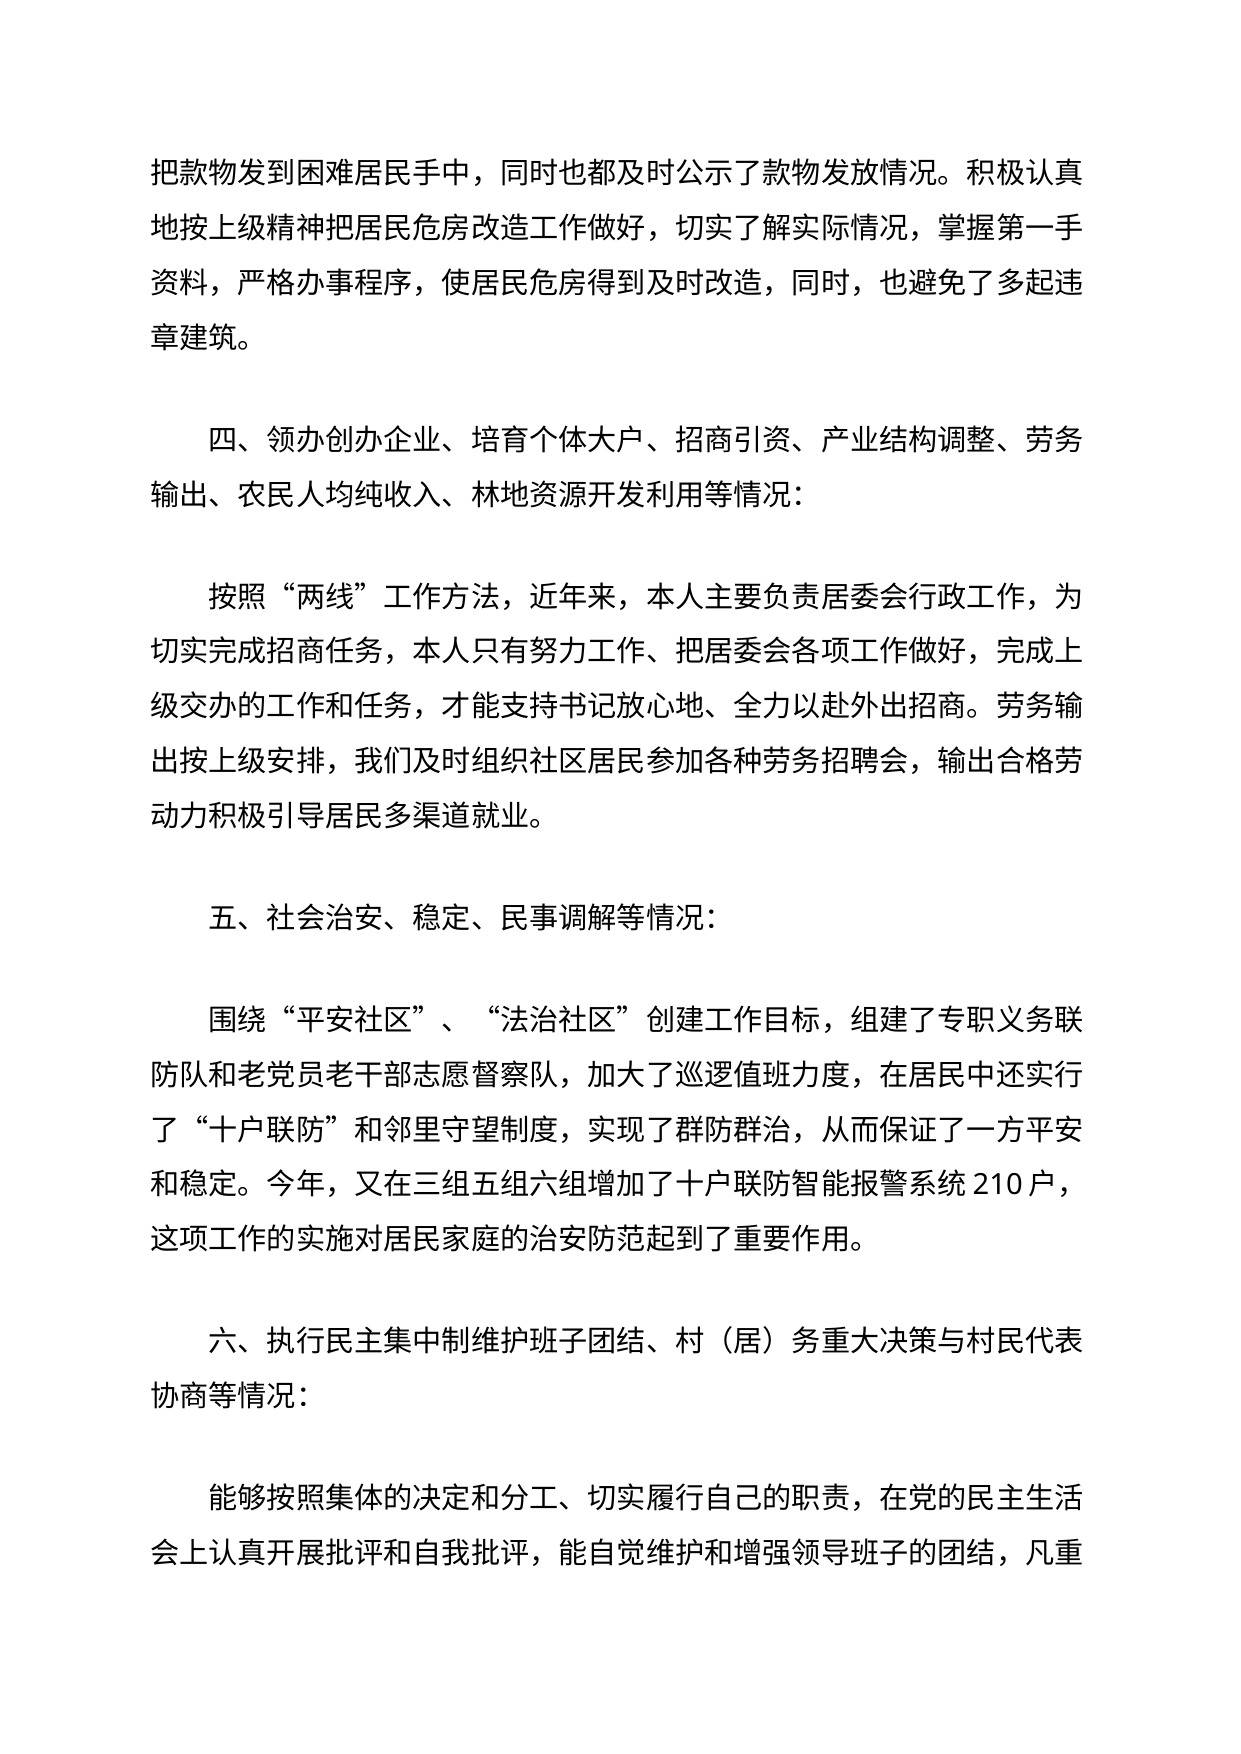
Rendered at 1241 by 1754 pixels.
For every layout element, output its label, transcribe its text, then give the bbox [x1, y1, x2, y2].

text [150, 150, 1090, 357]
text 五、社会治安、稳定、民事调解等情况： [150, 894, 1090, 937]
text 四、领办创办企业、培育个体大户、招商引资、产业结构调整、劳务输出、农民人均纯收入、林地资源开发利用等情况： [150, 416, 1090, 514]
text 按照“两线”工作方法，近年来，本人主要负责居委会行政工作，为切实完成招商任务，本人只有努力工作、把居委会各项工作做好，完成上级交办的工作和任务，才能支持书记放心地、全力以赴外出招商。劳务输出按上级安排，我们及时组织社区居民参加各种劳务招聘会，输出合格劳动力积极引导居民多渠道就业。 [150, 573, 1090, 835]
text 六、执行民主集中制维护班子团结、村（居）务重大决策与村民代表协商等情况： [150, 1318, 1090, 1415]
text 围绕“平安社区”、“法治社区”创建工作目标，组建了专职义务联防队和老党员老干部志愿督察队，加大了巡逻值班力度，在居民中还实行了“十户联防”和邻里守望制度，实现了群防群治，从而保证了一方平安和稳定。今年，又在三组五组六组增加了十户联防智能报警系统210户，这项工作的实施对居民家庭的治安防范起到了重要作用。 [150, 996, 1090, 1258]
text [150, 1474, 1090, 1572]
